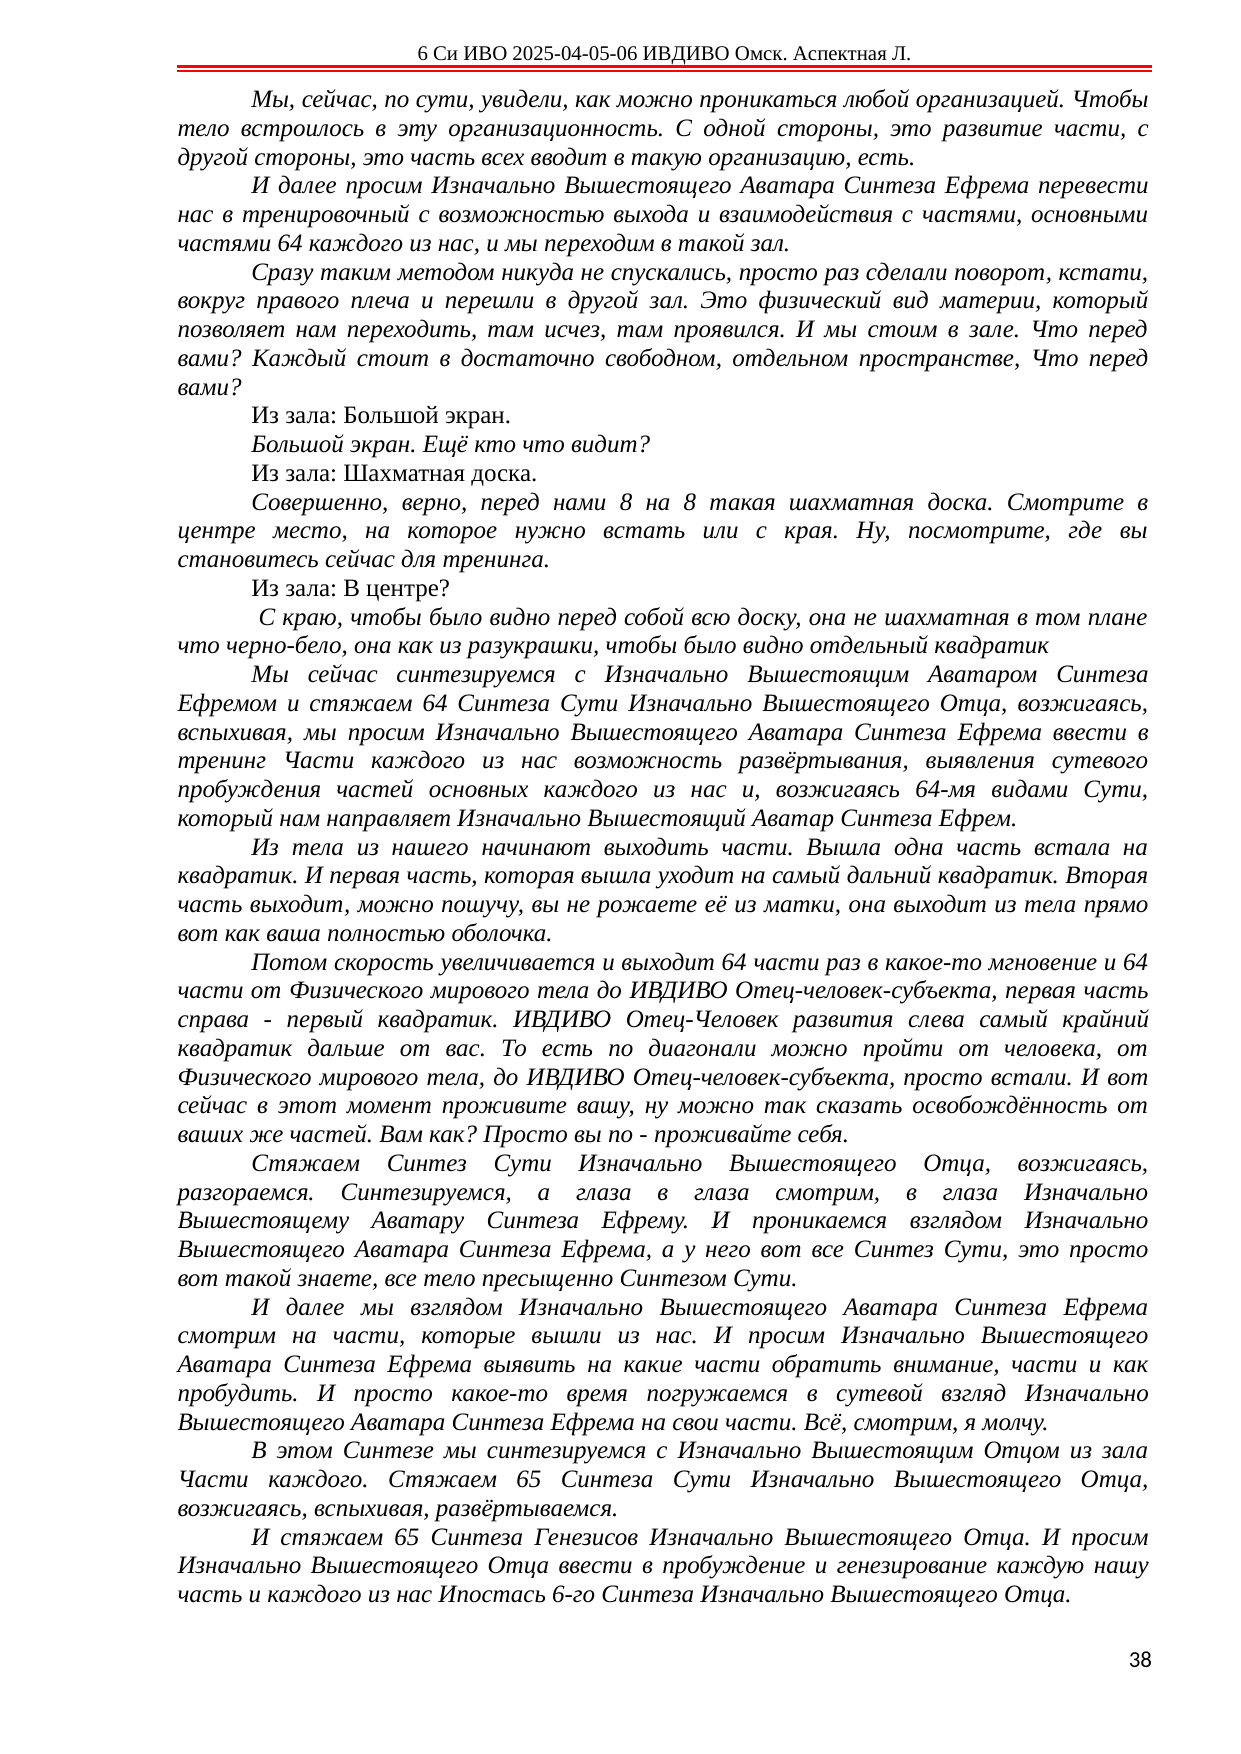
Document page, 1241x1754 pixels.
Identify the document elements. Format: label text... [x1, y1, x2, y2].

text Стяжаем Синтез Сути Изначально Вышестоящего Отца, возжигаясь, разгораемся. Синтезируемся, а глаза в глаза смотрим, в глаза Изначально Вышестоящему Аватару Синтеза Ефрему. И проникаемся взглядом Изначально Вышестоящего Аватара Синтеза Ефрема, а у него вот все Синтез Сути, это просто вот такой знаете, все тело пресыщенно Синтезом Сути. [177, 1148, 1152, 1292]
text Большой экран. Ещё кто что видит? [177, 429, 1152, 458]
text И далее просим Изначально Вышестоящего Аватара Синтеза Ефрема перевести нас в тренировочный с возможностью выхода и взаимодействия с частями, основными частями 64 каждого из нас, и мы переходим в такой зал. [177, 170, 1152, 257]
text Из зала: В центре? [177, 573, 1152, 602]
text С краю, чтобы было видно перед собой всю доску, она не шахматная в том плане что черно-бело, она как из разукрашки, чтобы было видно отдельный квадратик [177, 602, 1152, 659]
text Сразу таким методом никуда не спускались, просто раз сделали поворот, кстати, вокруг правого плеча и перешли в другой зал. Это физический вид материи, который позволяет нам переходить, там исчез, там проявился. И мы стоим в зале. Что перед вами? Каждый стоит в достаточно свободном, отдельном пространстве, Что перед вами? [177, 257, 1152, 400]
text Из зала: Большой экран. [177, 400, 1152, 429]
text Потом скорость увеличивается и выходит 64 части раз в какое-то мгновение и 64 части от Физического мирового тела до ИВДИВО Отец-человек-субъекта, первая часть справа - первый квадратик. ИВДИВО Отец-Человек развития слева самый крайний квадратик дальше от вас. То есть по диагонали можно пройти от человека, от Физического мирового тела, до ИВДИВО Отец-человек-субъекта, просто встали. И вот сейчас в этот момент проживите вашу, ну можно так сказать освобождённость от ваших же частей. Вам как? Просто вы по - проживайте себя. [177, 947, 1152, 1148]
text Из тела из нашего начинают выходить части. Вышла одна часть встала на квадратик. И первая часть, которая вышла уходит на самый дальний квадратик. Вторая часть выходит, можно пошучу, вы не рожаете её из матки, она выходит из тела прямо вот как ваша полностью оболочка. [177, 832, 1152, 947]
text И стяжаем 65 Синтеза Генезисов Изначально Вышестоящего Отца. И просим Изначально Вышестоящего Отца ввести в пробуждение и генезирование каждую нашу часть и каждого из нас Ипостась 6-го Синтеза Изначально Вышестоящего Отца. [177, 1522, 1152, 1608]
text Мы сейчас синтезируемся с Изначально Вышестоящим Аватаром Синтеза Ефремом и стяжаем 64 Синтеза Сути Изначально Вышестоящего Отца, возжигаясь, вспыхивая, мы просим Изначально Вышестоящего Аватара Синтеза Ефрема ввести в тренинг Части каждого из нас возможность развёртывания, выявления сутевого пробуждения частей основных каждого из нас и, возжигаясь 64-мя видами Сути, который нам направляет Изначально Вышестоящий Аватар Синтеза Ефрем. [177, 659, 1152, 832]
text Совершенно, верно, перед нами 8 на 8 такая шахматная доска. Смотрите в центре место, на которое нужно встать или с края. Ну, посмотрите, где вы становитесь сейчас для тренинга. [177, 487, 1152, 573]
text Из зала: Шахматная доска. [177, 458, 1152, 487]
text В этом Синтезе мы синтезируемся с Изначально Вышестоящим Отцом из зала Части каждого. Стяжаем 65 Синтеза Сути Изначально Вышестоящего Отца, возжигаясь, вспыхивая, развёртываемся. [177, 1435, 1152, 1522]
text И далее мы взглядом Изначально Вышестоящего Аватара Синтеза Ефрема смотрим на части, которые вышли из нас. И просим Изначально Вышестоящего Аватара Синтеза Ефрема выявить на какие части обратить внимание, части и как пробудить. И просто какое-то время погружаемся в сутевой взгляд Изначально Вышестоящего Аватара Синтеза Ефрема на свои части. Всё, смотрим, я молчу. [177, 1292, 1152, 1435]
text Мы, сейчас, по сути, увидели, как можно проникаться любой организацией. Чтобы тело встроилось в эту организационность. С одной стороны, это развитие части, с другой стороны, это часть всех вводит в такую организацию, есть. [177, 84, 1152, 170]
